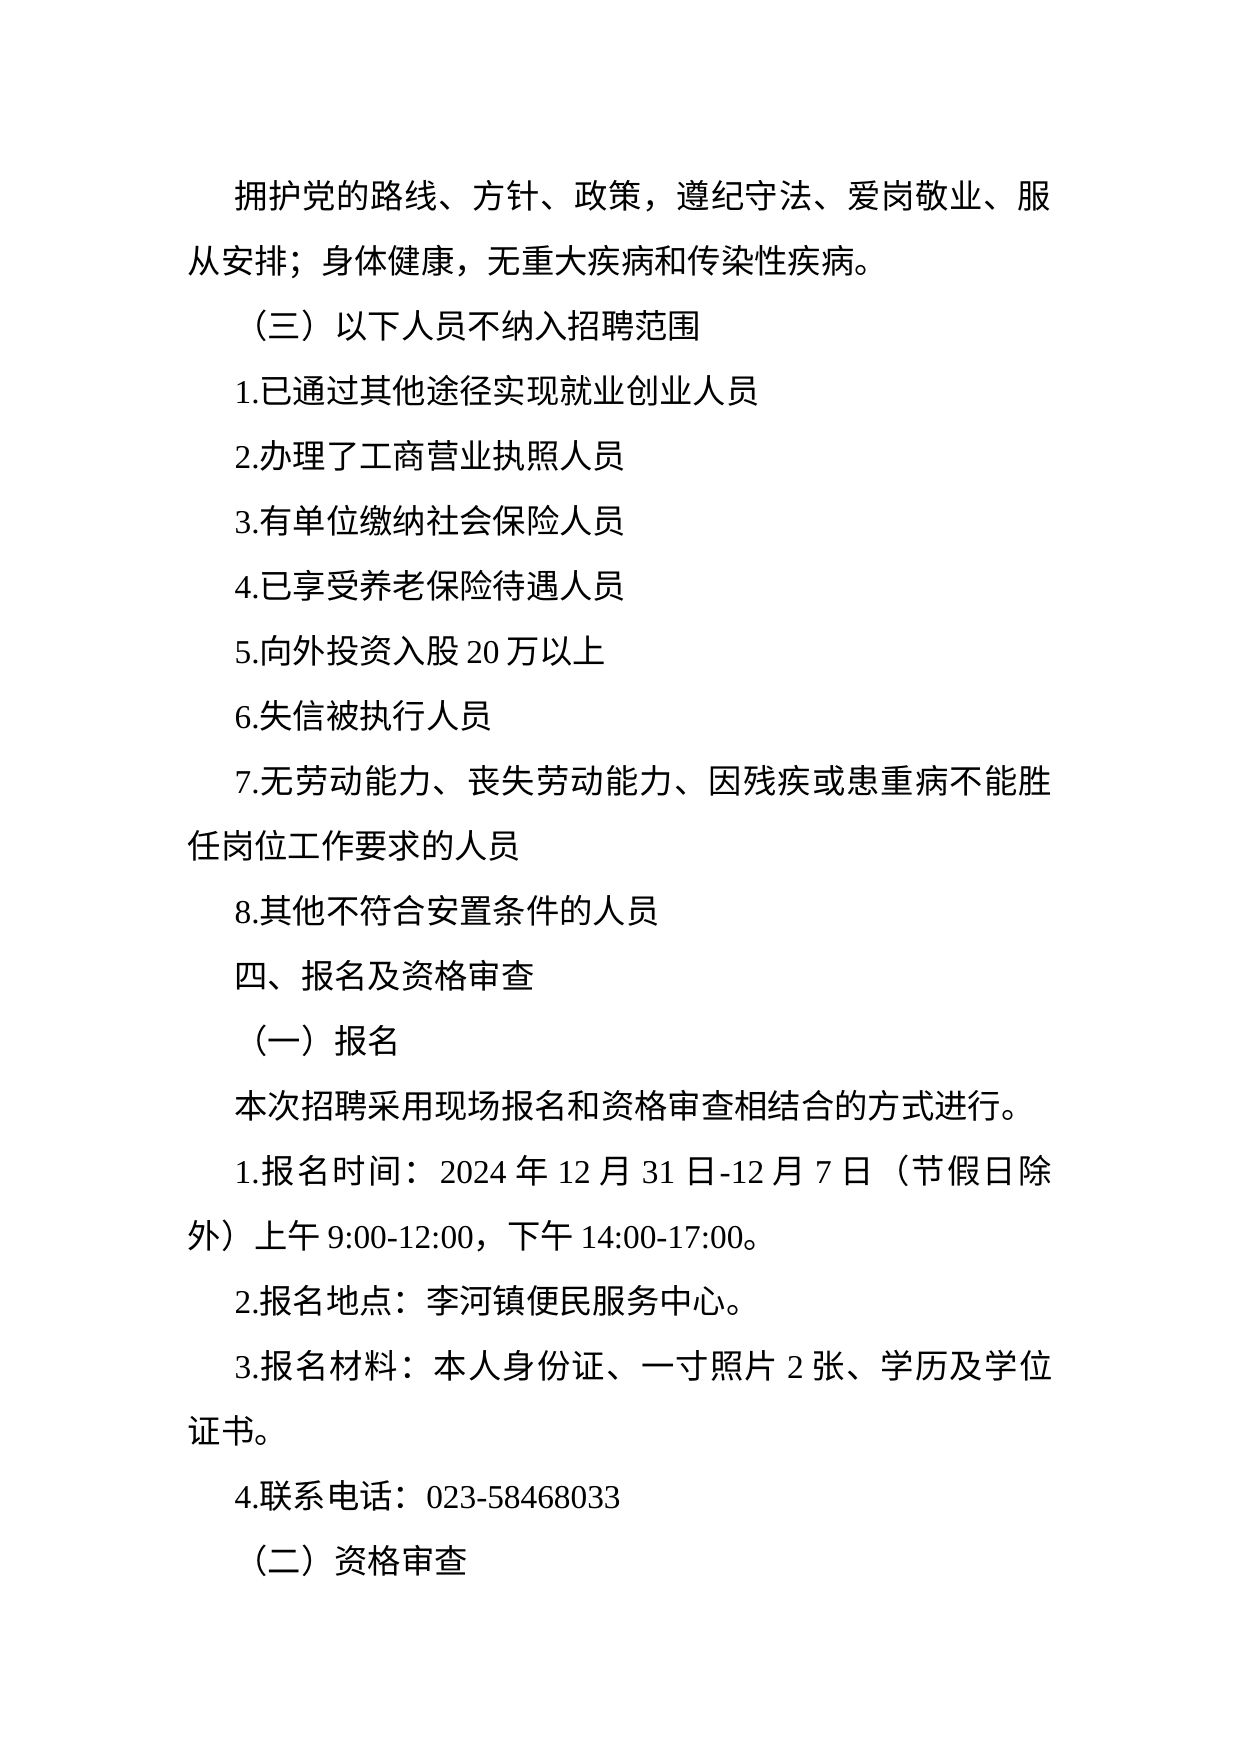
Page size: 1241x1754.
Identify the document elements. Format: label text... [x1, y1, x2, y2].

text 8.其他不符合安置条件的人员 [187, 877, 1053, 942]
text 2.办理了工商营业执照人员 [187, 422, 1053, 487]
text 本次招聘采用现场报名和资格审查相结合的方式进行。 [187, 1072, 1053, 1137]
text （二）资格审查 [187, 1527, 1053, 1592]
text 四、报名及资格审查 [187, 942, 1053, 1007]
text （一）报名 [187, 1007, 1053, 1072]
text 4.已享受养老保险待遇人员 [187, 552, 1053, 617]
text 6.失信被执行人员 [187, 682, 1053, 747]
text 4.联系电话：023-58468033 [187, 1462, 1053, 1527]
text 7.无劳动能力、丧失劳动能力、因残疾或患重病不能胜任岗位工作要求的人员 [187, 747, 1053, 877]
text 1.已通过其他途径实现就业创业人员 [187, 357, 1053, 422]
text 1.报名时间：2024年12月31日-12月7日（节假日除外）上午9:00-12:00，下午14:00-17:00。 [187, 1137, 1053, 1267]
text 拥护党的路线、方针、政策，遵纪守法、爱岗敬业、服从安排；身体健康，无重大疾病和传染性疾病。 [187, 162, 1053, 292]
text （三）以下人员不纳入招聘范围 [187, 292, 1053, 357]
text 3.有单位缴纳社会保险人员 [187, 487, 1053, 552]
text 2.报名地点：李河镇便民服务中心。 [187, 1267, 1053, 1332]
text 5.向外投资入股20万以上 [187, 617, 1053, 682]
text 3.报名材料：本人身份证、一寸照片2张、学历及学位证书。 [187, 1332, 1053, 1462]
